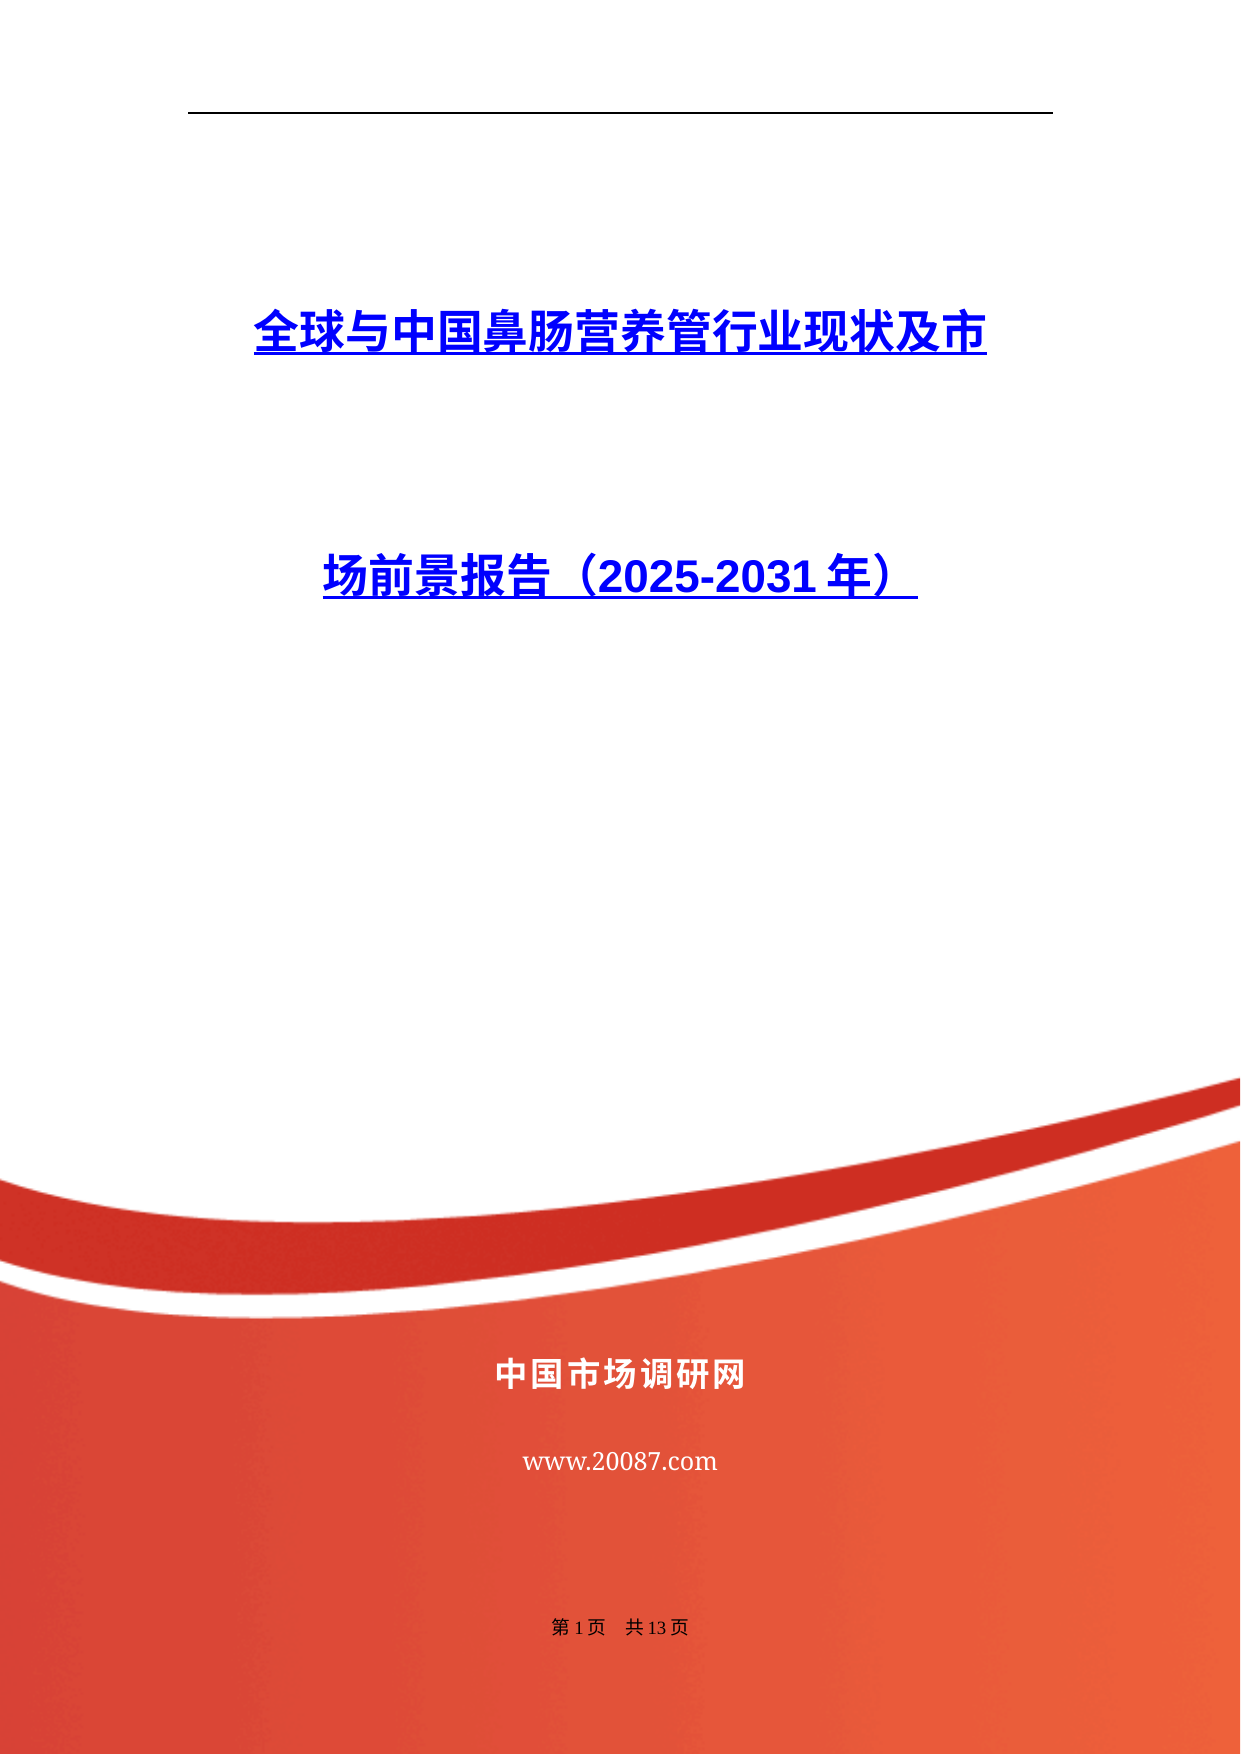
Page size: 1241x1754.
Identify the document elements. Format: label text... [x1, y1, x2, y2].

picture [0, 1006, 1241, 1754]
text www.20087.com [187, 1428, 1053, 1493]
table_header 全球与中国鼻肠营养管行业现状及市场前景报告（2025-2031年） [188, 207, 1053, 773]
subtitle 中国市场调研网 [187, 1339, 1053, 1404]
